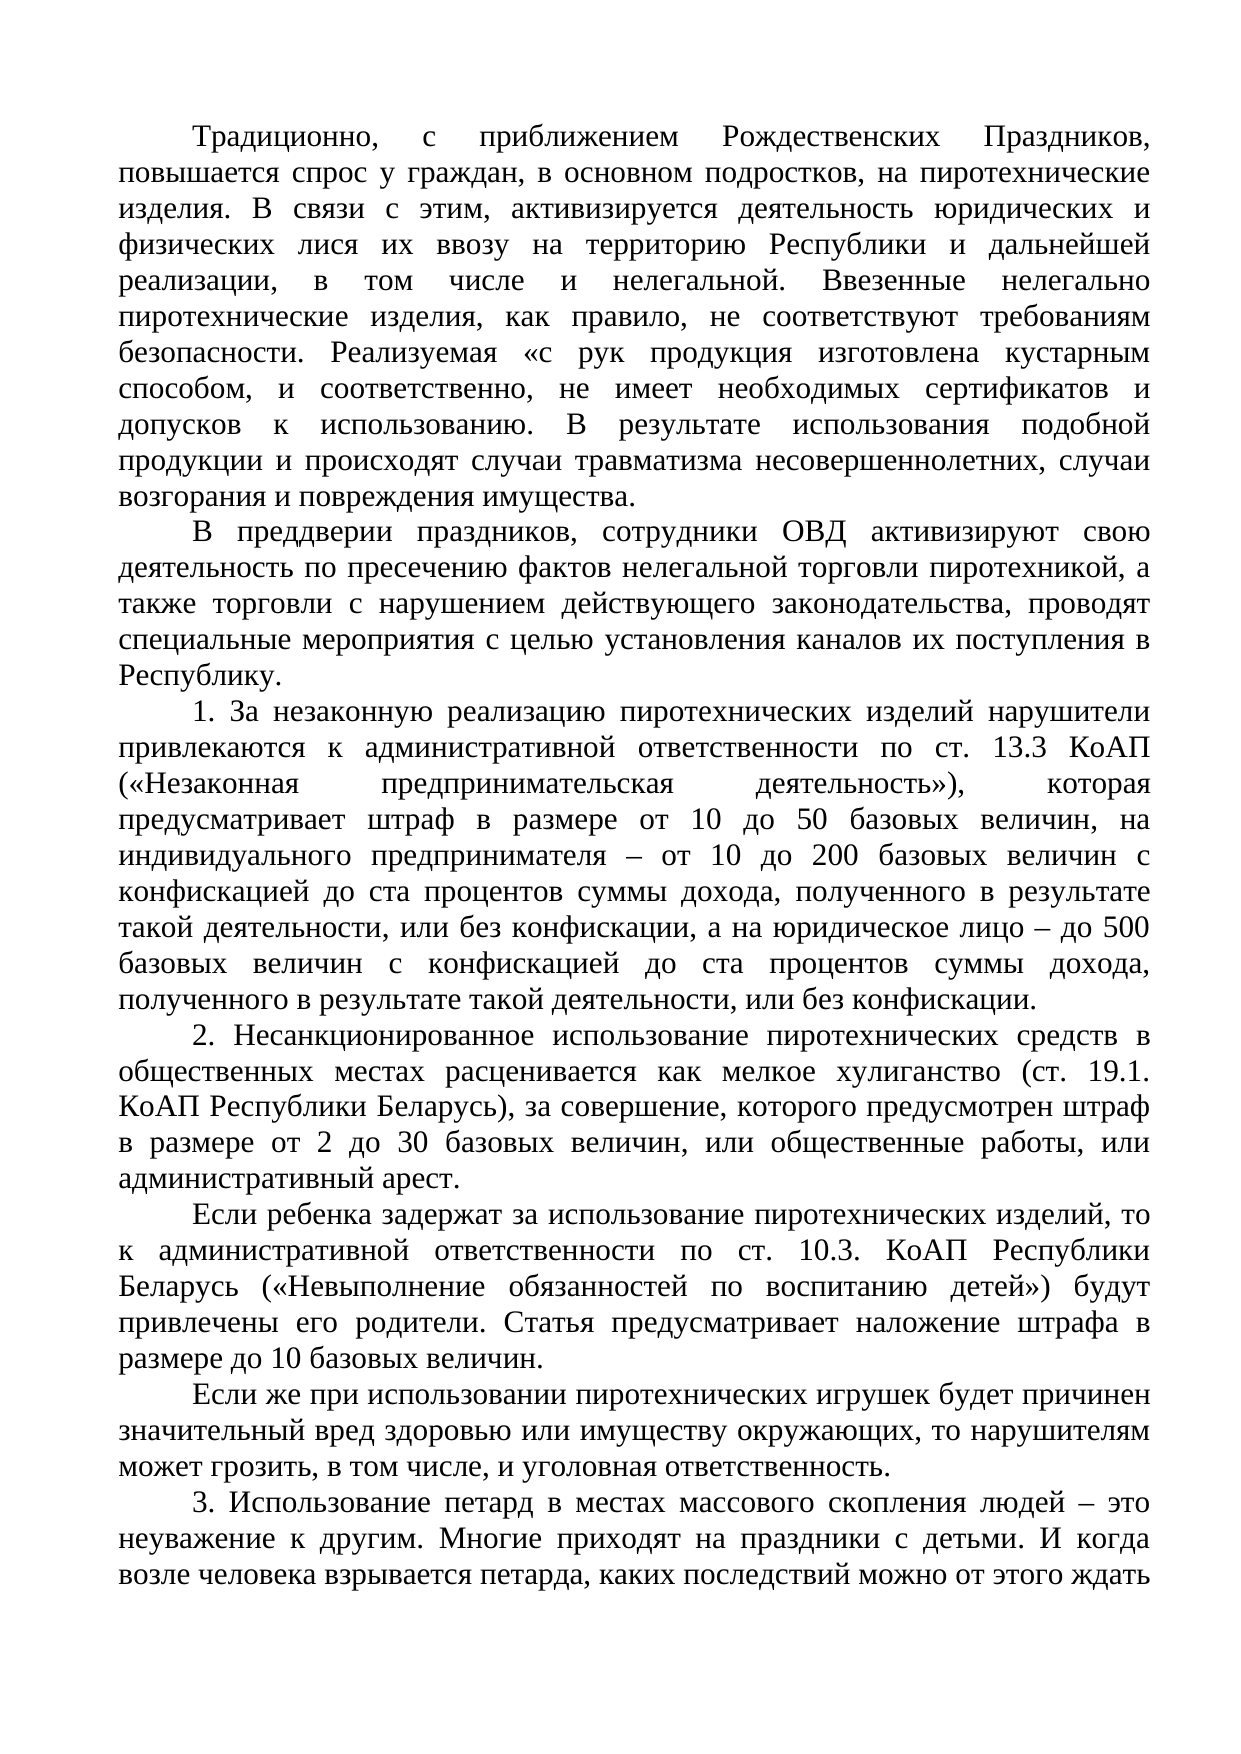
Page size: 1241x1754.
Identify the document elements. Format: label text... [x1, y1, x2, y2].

text В преддверии праздников, сотрудники ОВД активизируют свою деятельность по пресечению фактов нелегальной торговли пиротехникой, а также торговли с нарушением действующего законодательства, проводят специальные мероприятия с целью установления каналов их поступления в Республику. [118, 513, 1152, 692]
text 1. За незаконную реализацию пиротехнических изделий нарушители привлекаются к административной ответственности по ст. 13.3 КоАП («Незаконная предпринимательская деятельность»), которая предусматривает штраф в размере от 10 до 50 базовых величин, на индивидуального предпринимателя – от 10 до 200 базовых величин с конфискацией до ста процентов суммы дохода, полученного в результате такой деятельности, или без конфискации, а на юридическое лицо – до 500 базовых величин с конфискацией до ста процентов суммы дохода, полученного в результате такой деятельности, или без конфискации. [118, 692, 1152, 1016]
text Традиционно, с приближением Рождественских Праздников, повышается спрос у граждан, в основном подростков, на пиротехнические изделия. В связи с этим, активизируется деятельность юридических и физических лися их ввозу на территорию Республики и дальнейшей реализации, в том числе и нелегальной. Ввезенные нелегально пиротехнические изделия, как правило, не соответствуют требованиям безопасности. Реализуемая «с рук продукция изготовлена кустарным способом, и соответственно, не имеет необходимых сертификатов и допусков к использованию. В результате использования подобной продукции и происходят случаи травматизма несовершеннолетних, случаи возгорания и повреждения имущества. [118, 117, 1152, 513]
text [118, 1483, 1152, 1591]
text Если же при использовании пиротехнических игрушек будет причинен значительный вред здоровью или имуществу окружающих, то нарушителям может грозить, в том числе, и уголовная ответственность. [118, 1375, 1152, 1483]
text 2. Несанкционированное использование пиротехнических средств в общественных местах расценивается как мелкое хулиганство (ст. 19.1. КоАП Республики Беларусь), за совершение, которого предусмотрен штраф в размере от 2 до 30 базовых величин, или общественные работы, или административный арест. [118, 1016, 1152, 1196]
text Если ребенка задержат за использование пиротехнических изделий, то к административной ответственности по ст. 10.3. КоАП Республики Беларусь («Невыполнение обязанностей по воспитанию детей») будут привлечены его родители. Статья предусматривает наложение штрафа в размере до 10 базовых величин. [118, 1196, 1152, 1375]
